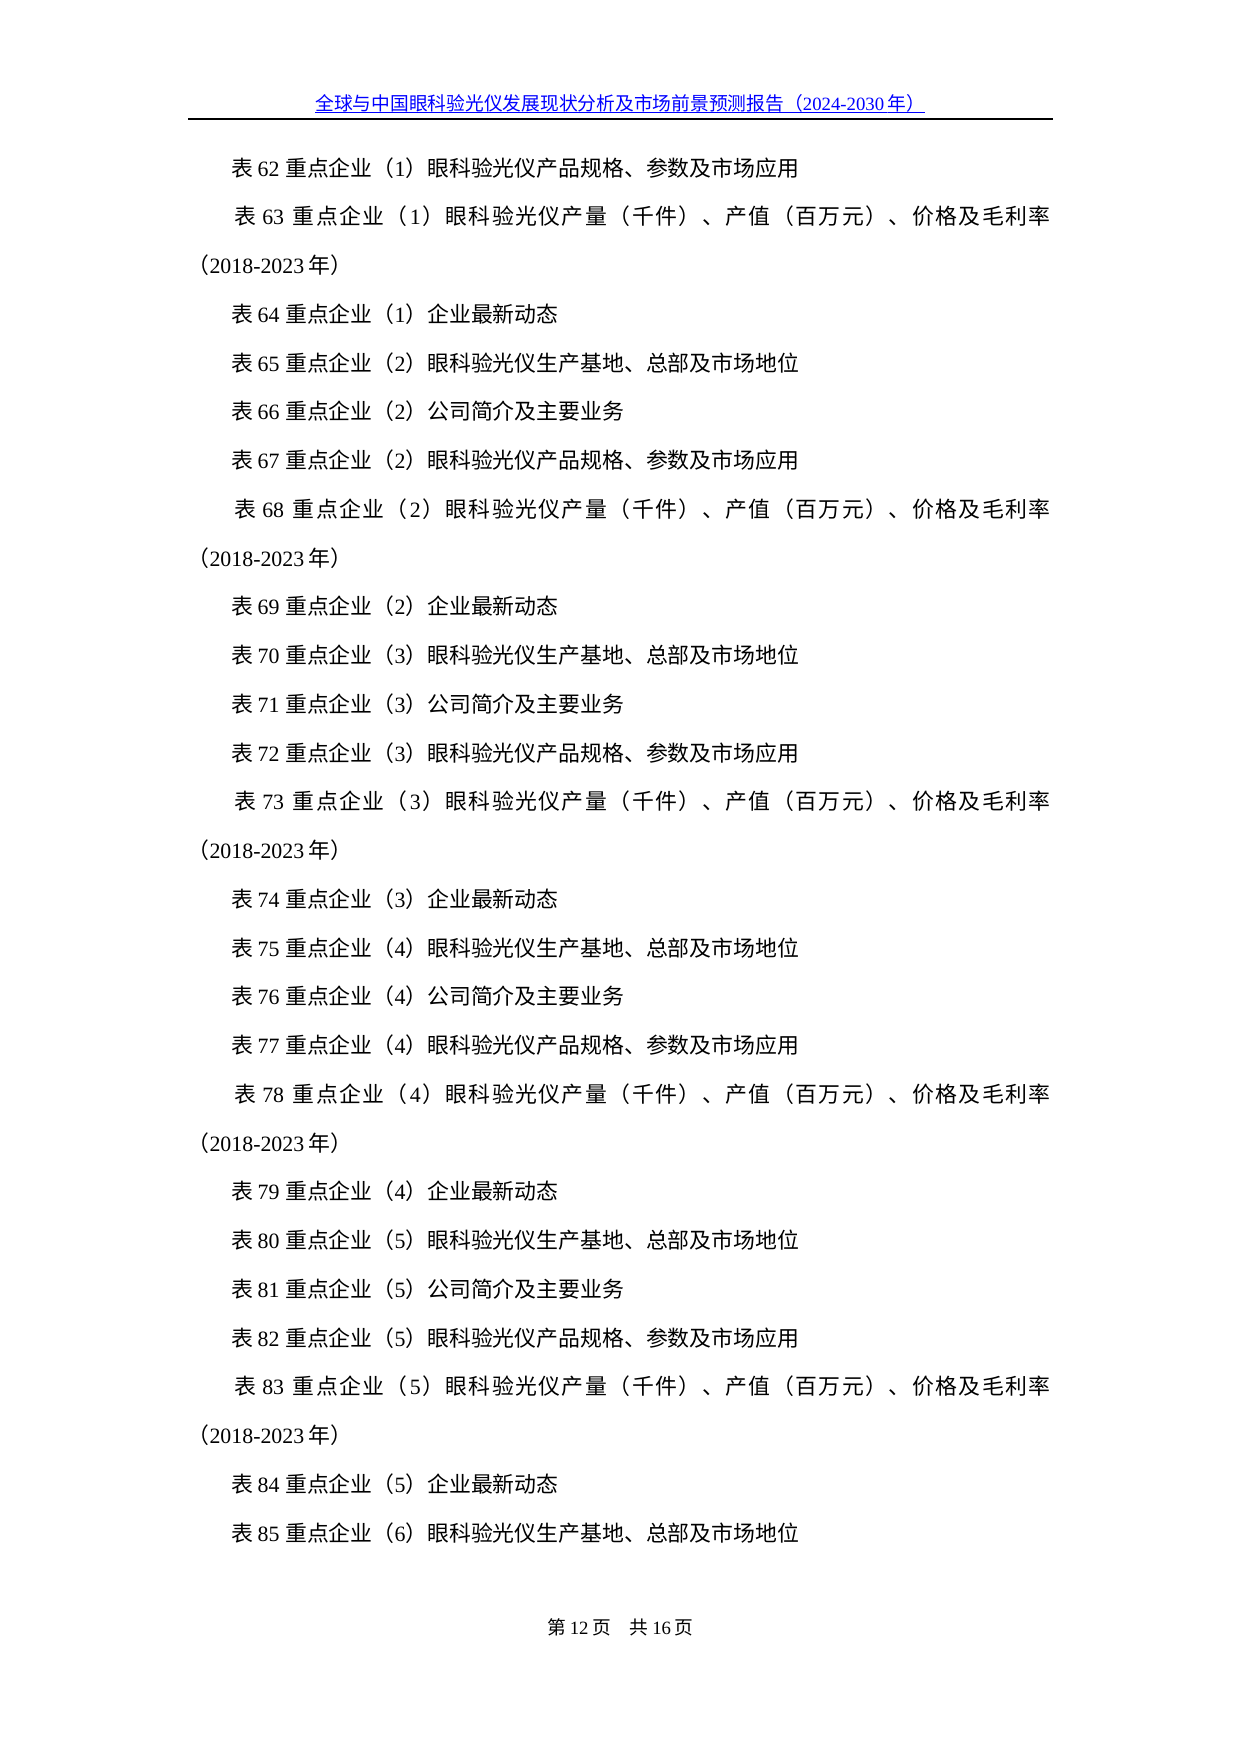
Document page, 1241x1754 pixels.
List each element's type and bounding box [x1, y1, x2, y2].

text [187, 150, 1053, 1548]
